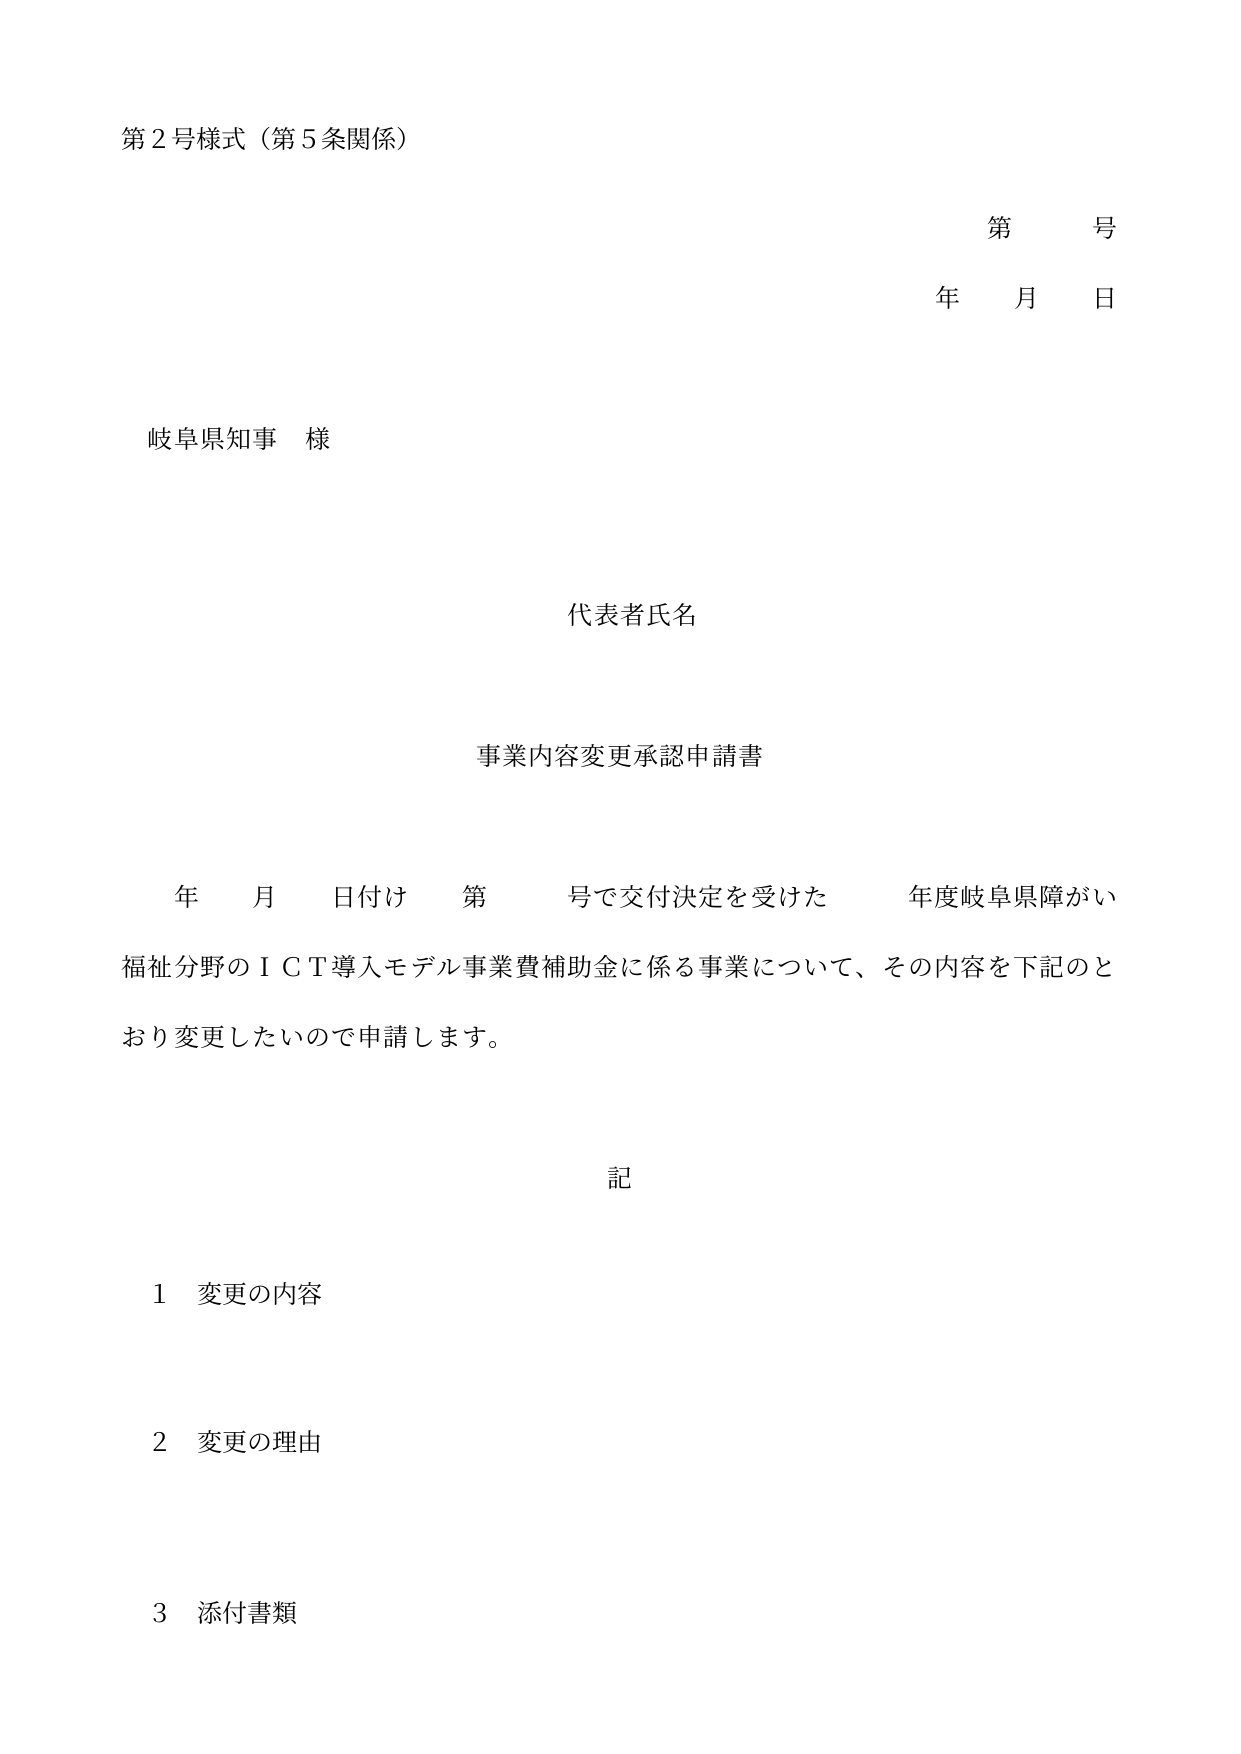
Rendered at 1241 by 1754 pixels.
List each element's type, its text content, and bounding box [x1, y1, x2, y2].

text 代表者氏名 [564, 578, 1119, 649]
text 岐阜県知事 様 [121, 402, 1119, 473]
text 年 月 日 [121, 262, 1119, 332]
text 第 号 [121, 191, 1119, 262]
text １ 変更の内容 [121, 1280, 1119, 1310]
text 記 [121, 1142, 1119, 1212]
text 年 月 日付け 第 号で交付決定を受けた 年度岐阜県障がい福祉分野のＩＣＴ導入モデル事業費補助金に係る事業について、その内容を下記のとおり変更したいので申請します。 [121, 860, 1119, 1071]
text ３ 添付書類 [121, 1593, 1119, 1629]
text 事業内容変更承認申請書 [121, 719, 1119, 790]
text 第２号様式（第５条関係） [121, 120, 1119, 156]
text ２ 変更の理由 [121, 1428, 1119, 1457]
